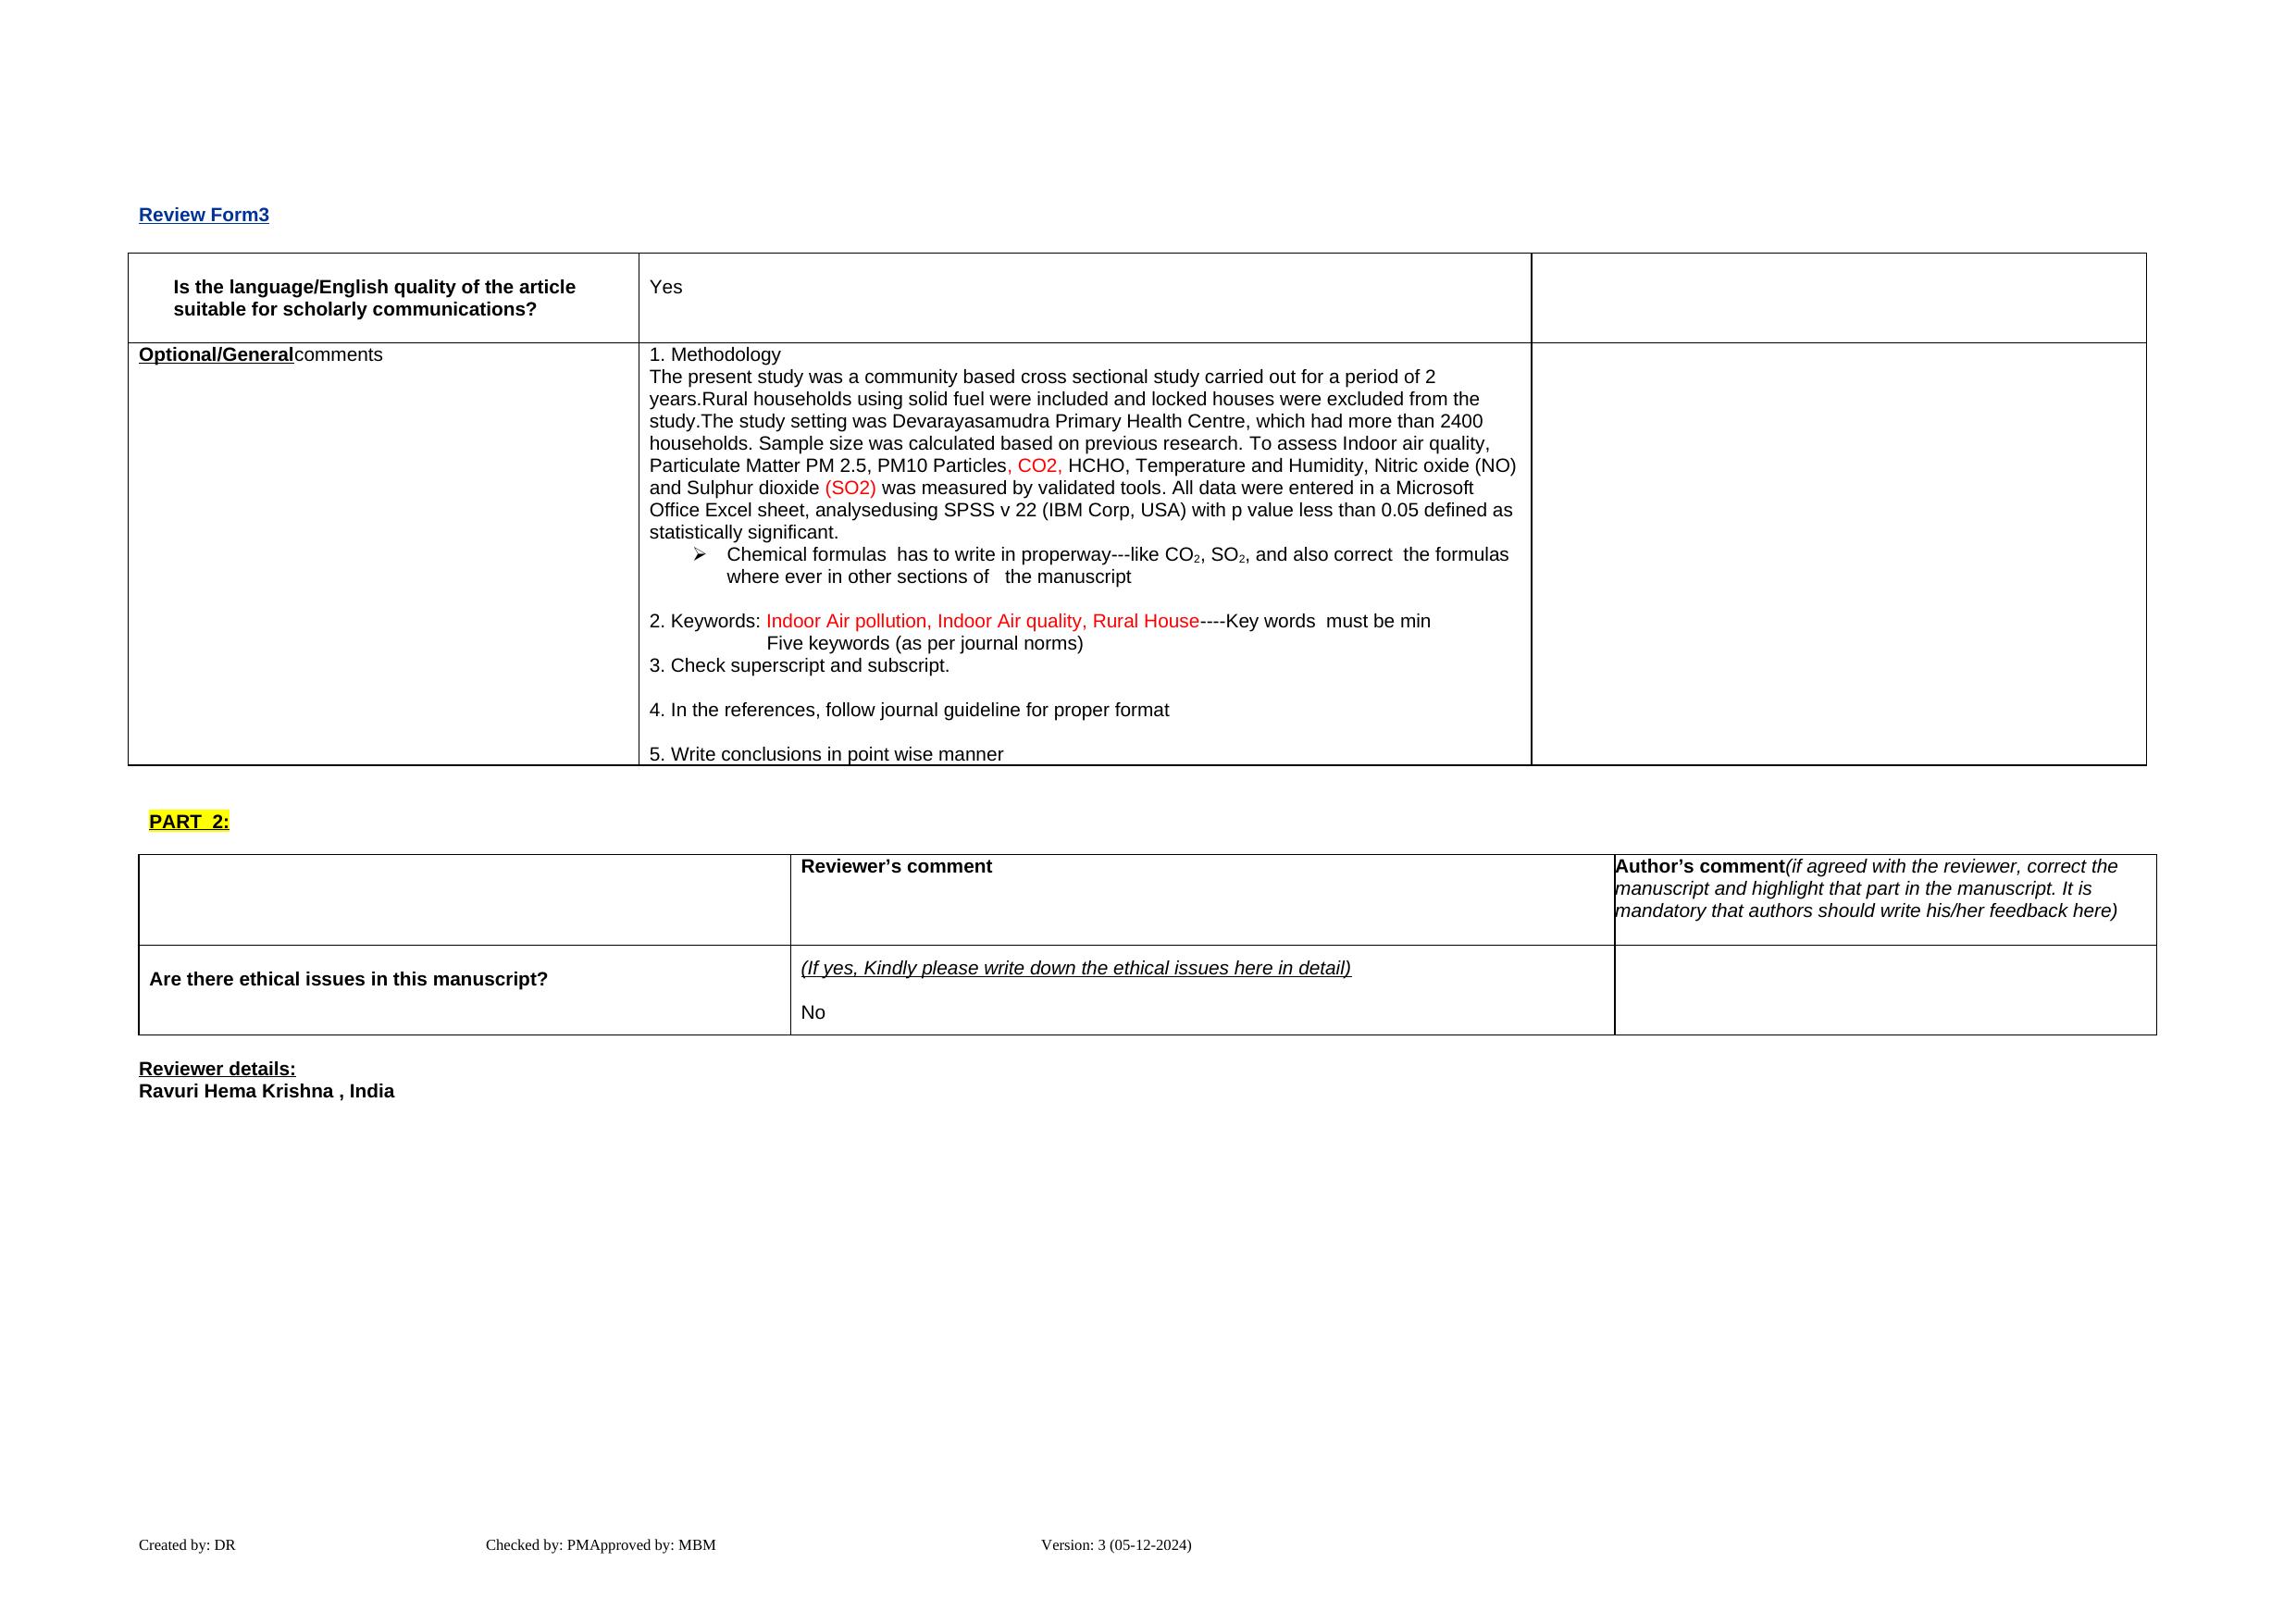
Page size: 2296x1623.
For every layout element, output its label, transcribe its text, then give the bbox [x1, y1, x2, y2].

table_header PART 2: [139, 810, 2156, 854]
table_cell Optional/Generalcomments [129, 343, 639, 764]
table_cell Reviewer’s comment [791, 855, 1614, 945]
table_cell [1533, 343, 2146, 764]
table_cell Is the language/English quality of the article suitable for scholarly communications? [129, 254, 639, 342]
table_cell 1. Methodology The present study was a community based cross sectional study carried out for a period of 2 years.Rural households using solid fuel were included and locked houses were excluded from the study.The study setting was Devarayasamudra Primary Health Centre, which had more than 2400 households. Sample size was calculated based on previous research. To assess Indoor air quality, Particulate Matter PM 2.5, PM10 Particles, CO2, HCHO, Temperature and Humidity, Nitric oxide (NO) and Sulphur dioxide (SO2) was measured by validated tools. All data were entered in a Microsoft Office Excel sheet, analysedusing SPSS v 22 (IBM Corp, USA) with p value less than 0.05 defined as statistically significant. Chemical formulas has to write in properway---like CO2, SO2, and also correct the formulas where ever in other sections of the manuscript 2. Keywords: Indoor Air pollution, Indoor Air quality, Rural House----Key words must be min Five keywords (as per journal norms) 3. Check superscript and subscript. 4. In the references, follow journal guideline for proper format 5. Write conclusions in point wise manner [639, 343, 1531, 764]
table_cell Are there ethical issues in this manuscript? [140, 946, 790, 1034]
table_cell Yes [639, 254, 1531, 342]
table_cell [1533, 254, 2146, 342]
table_cell (If yes, Kindly please write down the ethical issues here in detail) No [791, 946, 1614, 1034]
text Reviewer details: [139, 1057, 2156, 1079]
text Ravuri Hema Krishna , India [139, 1079, 2156, 1101]
table_cell [140, 855, 790, 945]
table_cell [1616, 946, 2156, 1034]
table_cell Author’s comment(if agreed with the reviewer, correct the manuscript and highlight that part in the manuscript. It is mandatory that authors should write his/her feedback here) [1616, 855, 2156, 945]
